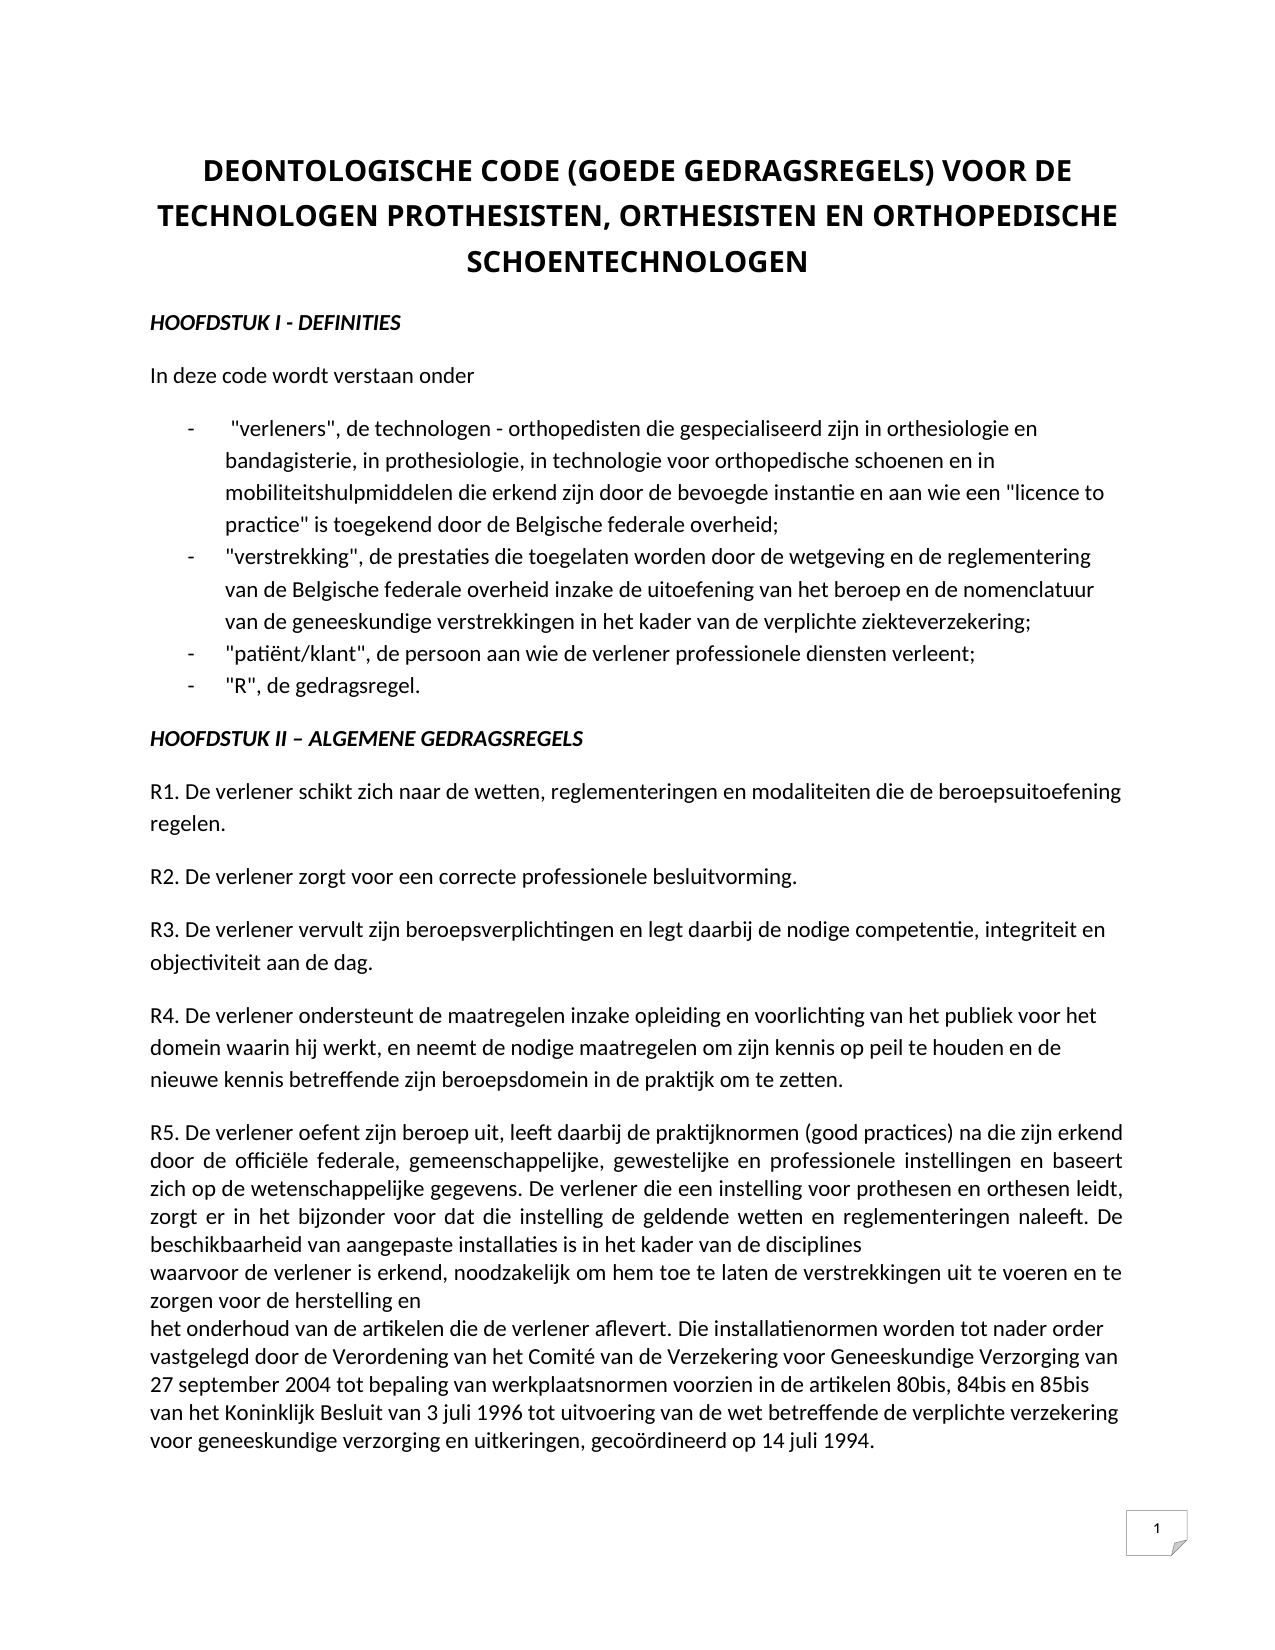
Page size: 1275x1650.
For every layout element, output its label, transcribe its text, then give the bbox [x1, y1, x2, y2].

text R3. De verlener vervult zijn beroepsverplichtingen en legt daarbij de nodige competentie, integriteit en objectiviteit aan de dag. [150, 916, 1125, 976]
text R5. De verlener oefent zijn beroep uit, leeft daarbij de praktijknormen (good practices) na die zijn erkend door de officiële federale, gemeenschappelijke, gewestelijke en professionele instellingen en baseert zich op de wetenschappelijke gegevens. De verlener die een instelling voor prothesen en orthesen leidt, zorgt er in het bijzonder voor dat die instelling de geldende wetten en reglementeringen naleeft. De beschikbaarheid van aangepaste installaties is in het kader van de disciplines [150, 1118, 1125, 1258]
text In deze code wordt verstaan onder [150, 361, 1125, 389]
text waarvoor de verlener is erkend, noodzakelijk om hem toe te laten de verstrekkingen uit te voeren en te zorgen voor de herstelling en [150, 1258, 1125, 1314]
list "verleners", de technologen - orthopedisten die gespecialiseerd zijn in orthesiologie en bandagisterie, in prothesiologie, in technologie voor orthopedische schoenen en in mobiliteitshulpmiddelen die erkend zijn door de bevoegde instantie en aan wie een "licence to practice" is toegekend door de Belgische federale overheid; [187, 414, 1125, 538]
text R2. De verlener zorgt voor een correcte professionele besluitvorming. [150, 862, 1125, 891]
text het onderhoud van de artikelen die de verlener aflevert. Die installatienormen worden tot nader order vastgelegd door de Verordening van het Comité van de Verzekering voor Geneeskundige Verzorging van 27 september 2004 tot bepaling van werkplaatsnormen voorzien in de artikelen 80bis, 84bis en 85bis van het Koninklijk Besluit van 3 juli 1996 tot uitvoering van de wet betreffende de verplichte verzekering voor geneeskundige verzorging en uitkeringen, gecoördineerd op 14 juli 1994. [150, 1314, 1125, 1454]
text R1. De verlener schikt zich naar de wetten, reglementeringen en modaliteiten die de beroepsuitoefening regelen. [150, 777, 1125, 837]
list "R", de gedragsregel. [187, 671, 1125, 699]
list "verstrekking", de prestaties die toegelaten worden door de wetgeving en de reglementering van de Belgische federale overheid inzake de uitoefening van het beroep en de nomenclatuur van de geneeskundige verstrekkingen in het kader van de verplichte ziekteverzekering; [187, 542, 1125, 635]
text DEONTOLOGISCHE CODE (GOEDE GEDRAGSREGELS) VOOR DE TECHNOLOGEN PROTHESISTEN, ORTHESISTEN EN ORTHOPEDISCHE SCHOENTECHNOLOGEN [150, 150, 1125, 281]
text HOOFDSTUK II – ALGEMENE GEDRAGSREGELS [150, 724, 1125, 752]
text HOOFDSTUK I - DEFINITIES [150, 308, 1125, 336]
list "patiënt/klant", de persoon aan wie de verlener professionele diensten verleent; [187, 639, 1125, 667]
text R4. De verlener ondersteunt de maatregelen inzake opleiding en voorlichting van het publiek voor het domein waarin hij werkt, en neemt de nodige maatregelen om zijn kennis op peil te houden en de nieuwe kennis betreffende zijn beroepsdomein in de praktijk om te zetten. [150, 1001, 1125, 1093]
